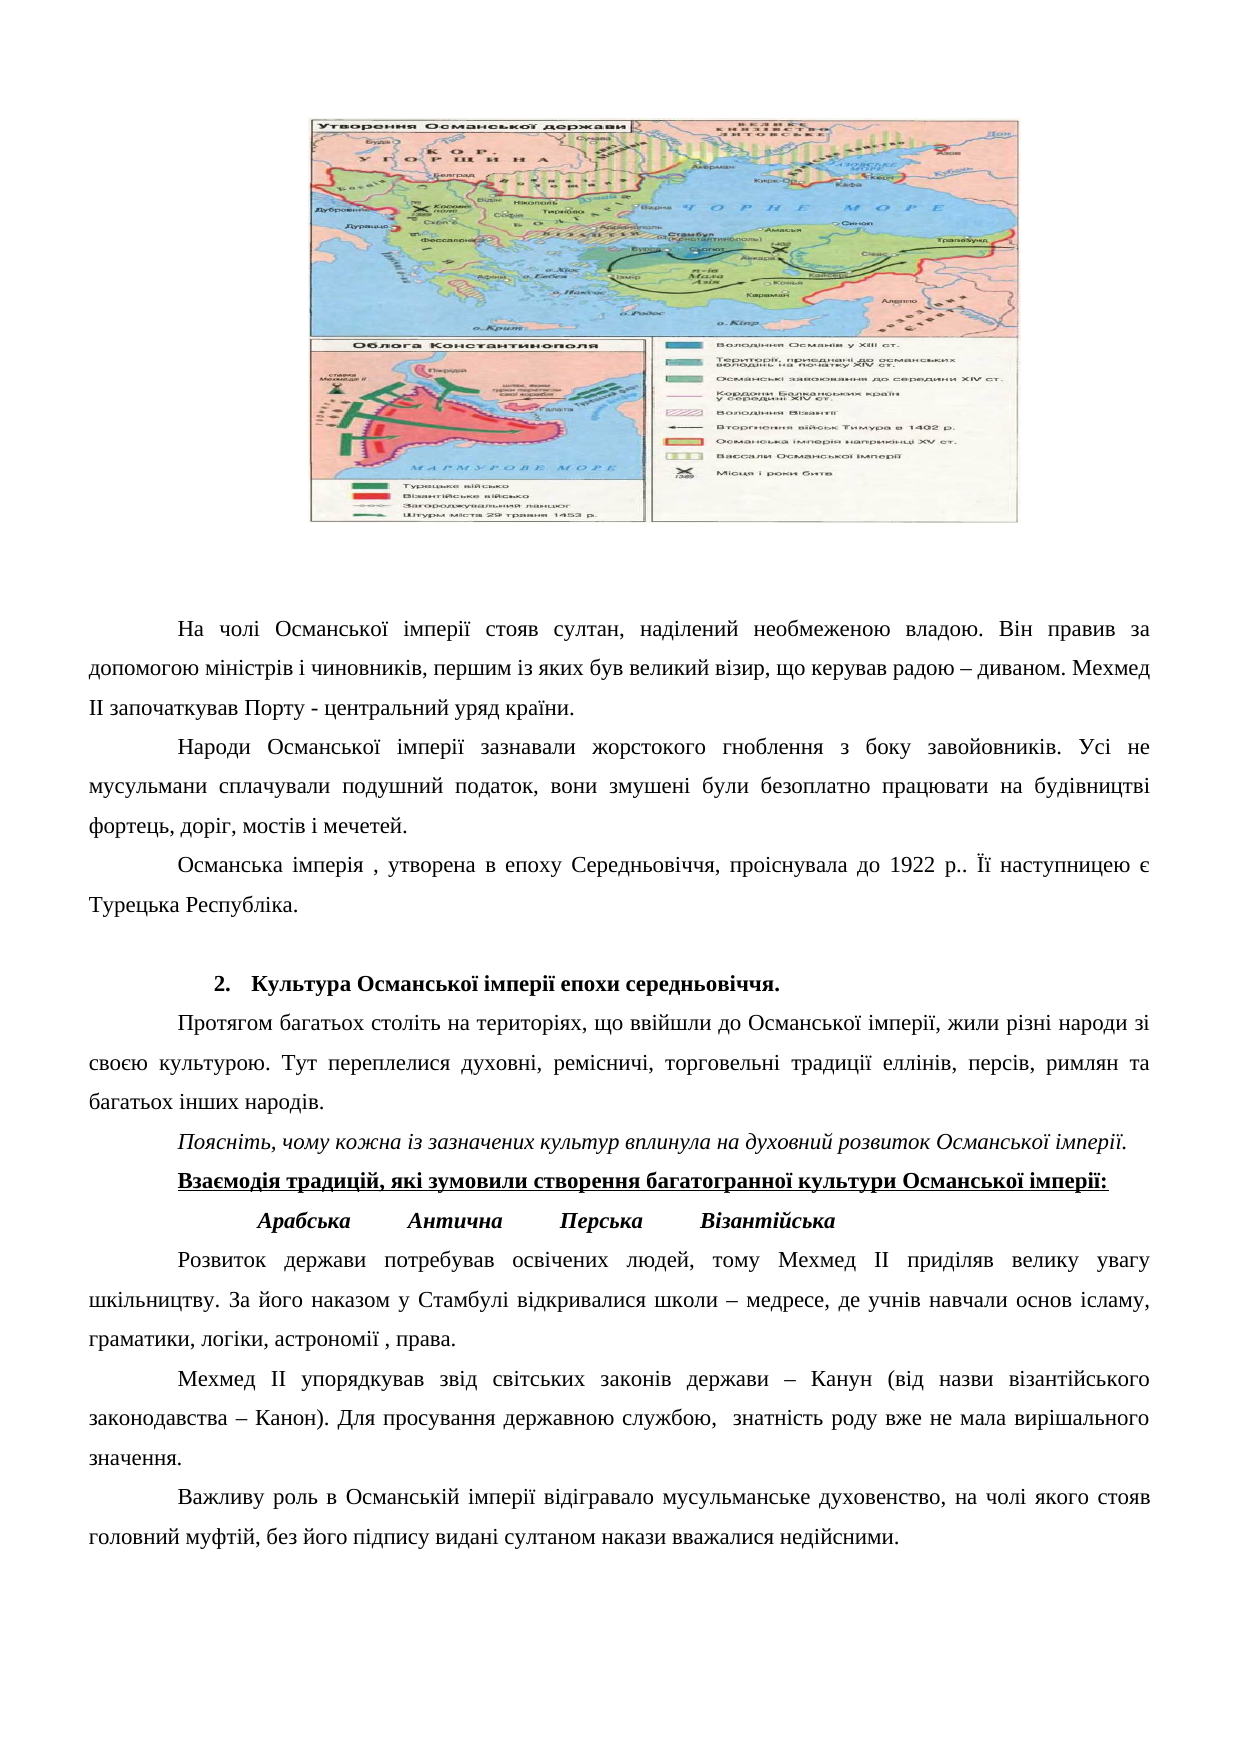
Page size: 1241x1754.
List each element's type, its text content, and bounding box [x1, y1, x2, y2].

text Важливу роль в Османській імперії відігравало мусульманське духовенство, на чолі якого стояв головний муфтій, без його підпису видані султаном накази вважалися недійсними. [88, 1483, 1152, 1549]
list Культура Османської імперії епохи середньовіччя. [213, 970, 1152, 996]
text Арабська Антична Перська Візантійська [88, 1207, 1152, 1233]
text Поясніть, чому кожна із зазначених культур вплинула на духовний розвиток Османської імперії. [88, 1128, 1152, 1154]
text Розвиток держави потребував освічених людей, тому Мехмед ІІ приділяв велику увагу шкільництву. За його наказом у Стамбулі відкривалися школи – медресе, де учнів навчали основ ісламу, граматики, логіки, астрономії , права. [88, 1246, 1152, 1352]
text Протягом багатьох століть на територіях, що ввійшли до Османської імперії, жили різні народи зі своєю культурою. Тут переплелися духовні, ремісничі, торговельні традиції еллінів, персів, римлян та багатьох інших народів. [88, 1009, 1152, 1115]
text Взаємодія традицій, які зумовили створення багатогранної культури Османської імперії: [88, 1167, 1152, 1194]
text Народи Османської імперії зазнавали жорстокого гноблення з боку завойовників. Усі не мусульмани сплачували подушний податок, вони змушені були безоплатно працювати на будівництві фортець, доріг, мостів і мечетей. [88, 733, 1152, 838]
text Османська імперія , утворена в епоху Середньовіччя, проіснувала до 1922 р.. Її наступницею є Турецька Республіка. [88, 852, 1152, 917]
picture [308, 118, 1021, 523]
text На чолі Османської імперії стояв султан, наділений необмеженою владою. Він правив за допомогою міністрів і чиновників, першим із яких був великий візир, що керував радою – диваном. Мехмед ІІ започаткував Порту - центральний уряд країни. [88, 615, 1152, 720]
text Мехмед ІІ упорядкував звід світських законів держави – Канун (від назви візантійського законодавства – Канон). Для просування державною службою, знатність роду вже не мала вирішального значення. [88, 1365, 1152, 1470]
